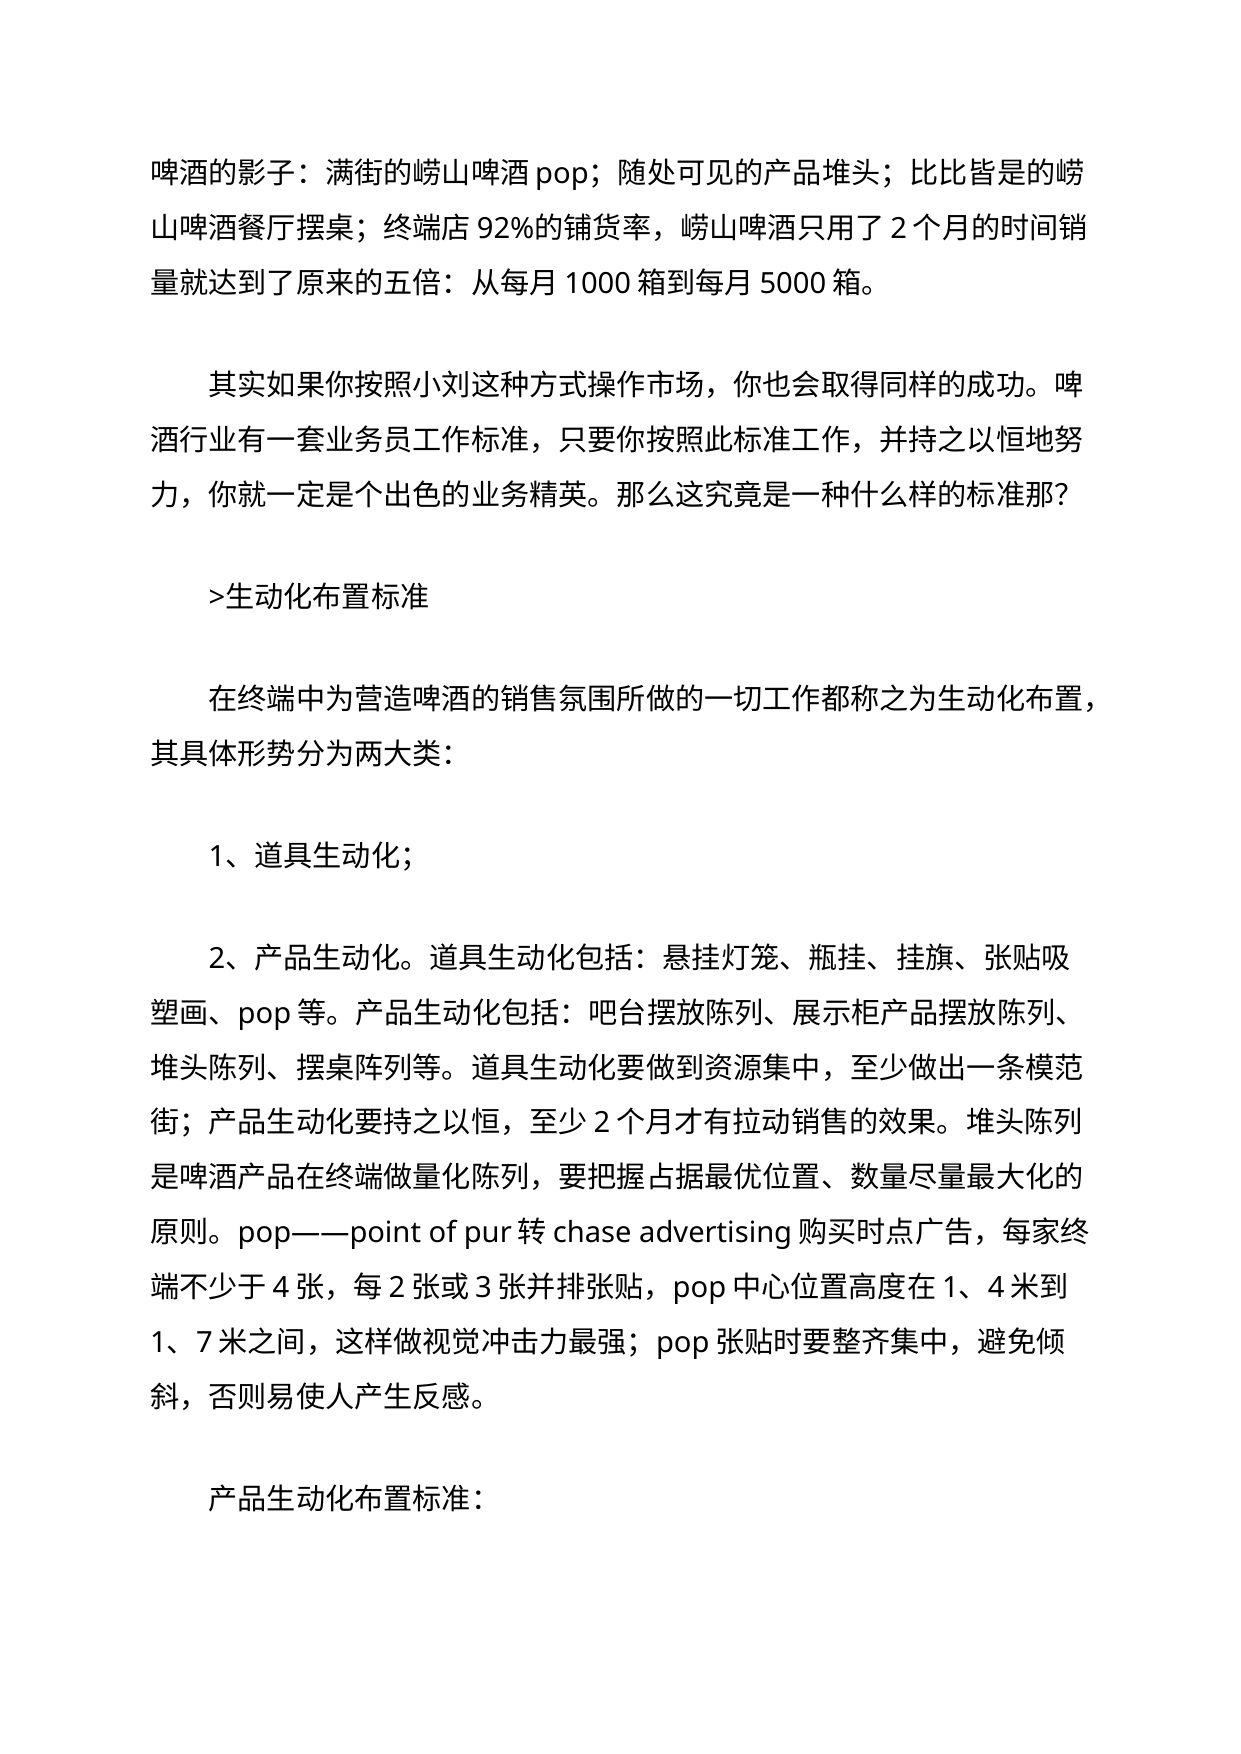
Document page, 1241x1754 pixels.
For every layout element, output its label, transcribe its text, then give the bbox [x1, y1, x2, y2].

text >生动化布置标准 [150, 573, 1090, 616]
text 产品生动化布置标准： [150, 1476, 1090, 1518]
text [150, 150, 1090, 302]
text 在终端中为营造啤酒的销售氛围所做的一切工作都称之为生动化布置，其具体形势分为两大类： [150, 676, 1090, 773]
text 其实如果你按照小刘这种方式操作市场，你也会取得同样的成功。啤酒行业有一套业务员工作标准，只要你按照此标准工作，并持之以恒地努力，你就一定是个出色的业务精英。那么这究竟是一种什么样的标准那？ [150, 362, 1090, 514]
text 1、道具生动化； [150, 832, 1090, 874]
text 2、产品生动化。道具生动化包括：悬挂灯笼、瓶挂、挂旗、张贴吸塑画、pop等。产品生动化包括：吧台摆放陈列、展示柜产品摆放陈列、堆头陈列、摆桌阵列等。道具生动化要做到资源集中，至少做出一条模范街；产品生动化要持之以恒，至少2个月才有拉动销售的效果。堆头陈列是啤酒产品在终端做量化陈列，要把握占据最优位置、数量尽量最大化的原则。pop——point of pur转chase advertising购买时点广告，每家终端不少于4张，每2张或3张并排张贴，pop中心位置高度在1、4米到1、7米之间，这样做视觉冲击力最强；pop张贴时要整齐集中，避免倾斜，否则易使人产生反感。 [150, 934, 1090, 1416]
